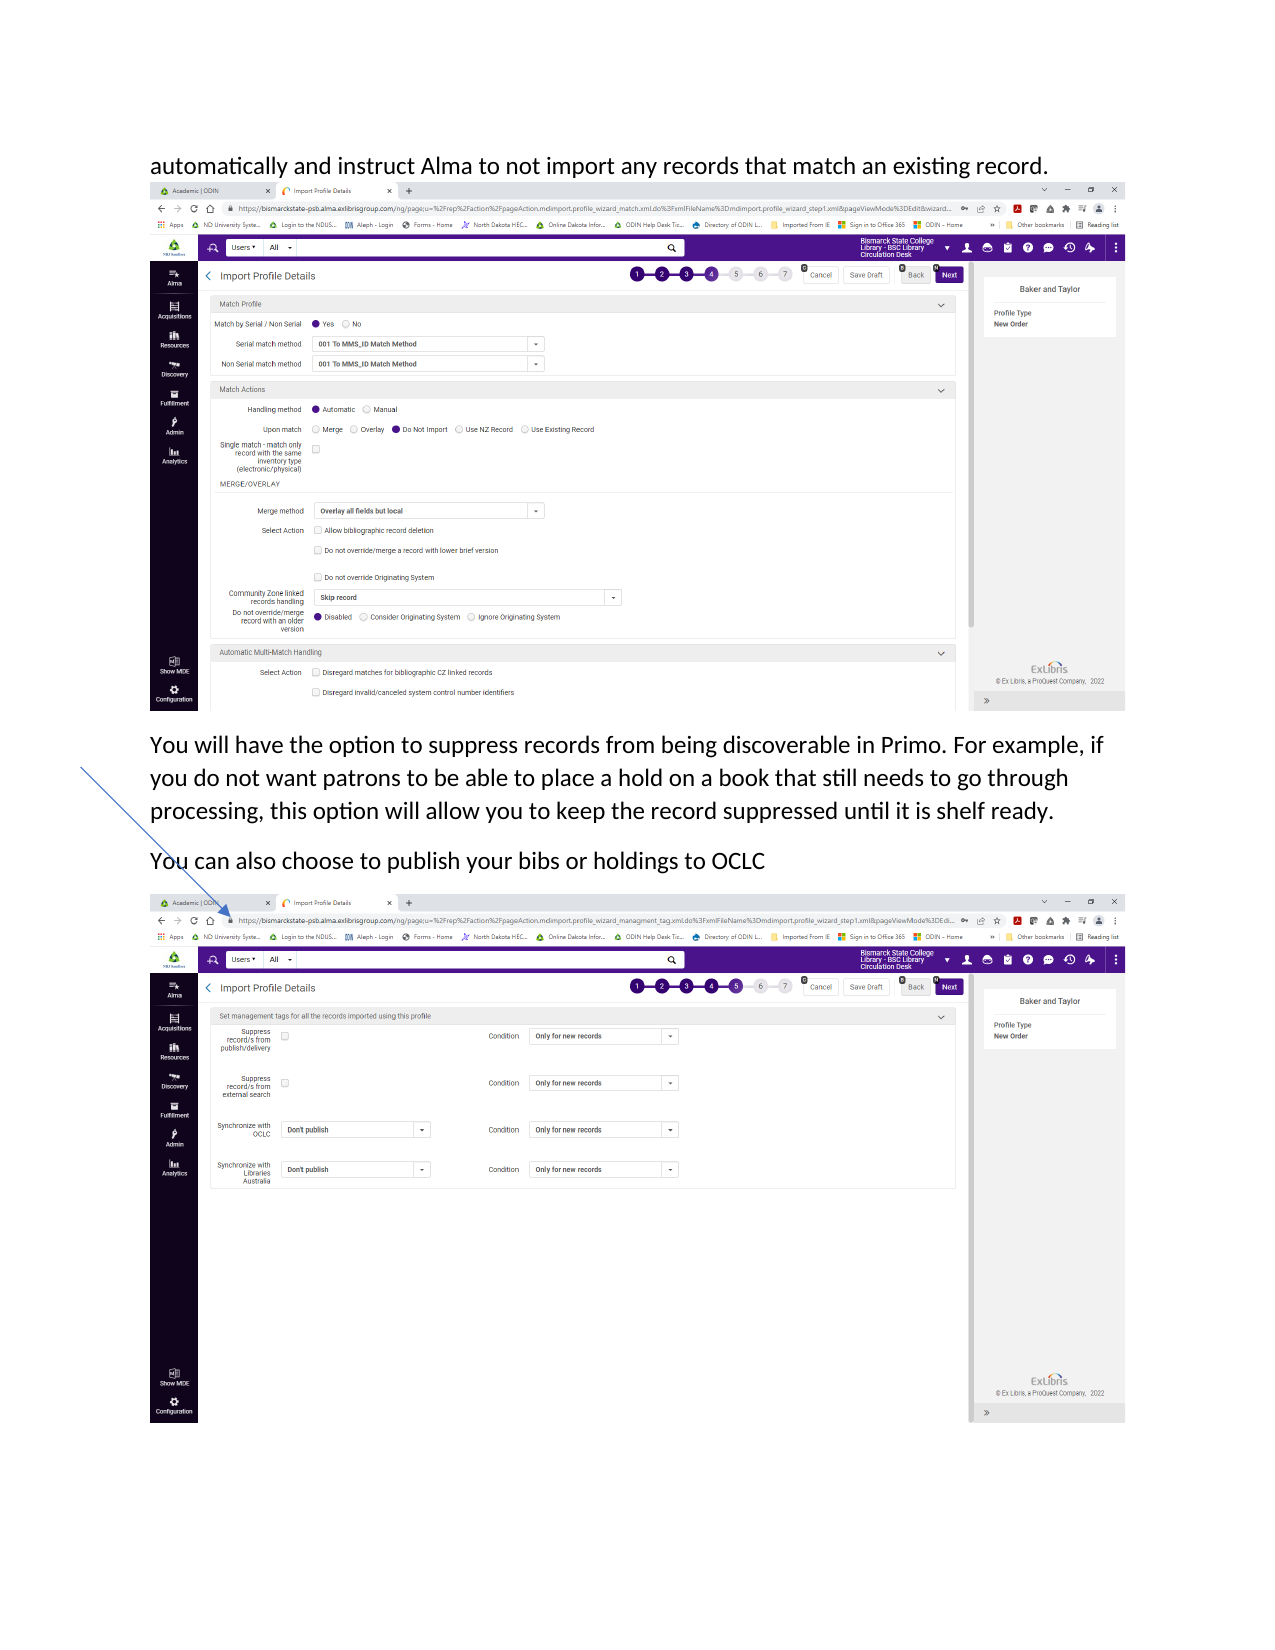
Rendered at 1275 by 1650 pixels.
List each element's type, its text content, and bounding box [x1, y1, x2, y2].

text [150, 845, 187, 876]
picture [150, 894, 1125, 1423]
text You will have the option to suppress records from being discoverable in Primo. For example, if you do not want patrons to be able to place a hold on a book that still needs to go through processing, this option will allow you to keep the record suppressed until it is shelf ready. [150, 730, 1125, 826]
text You can also choose to publish your bibs or holdings to OCLC [161, 845, 1125, 876]
text Next, you have options for how you want Alma to manage records that match a record that already exists in the system. The default settings manage the process of matching records automatically and instruct Alma to not import any records that match an existing record. [150, 150, 1125, 182]
picture [150, 182, 1125, 711]
